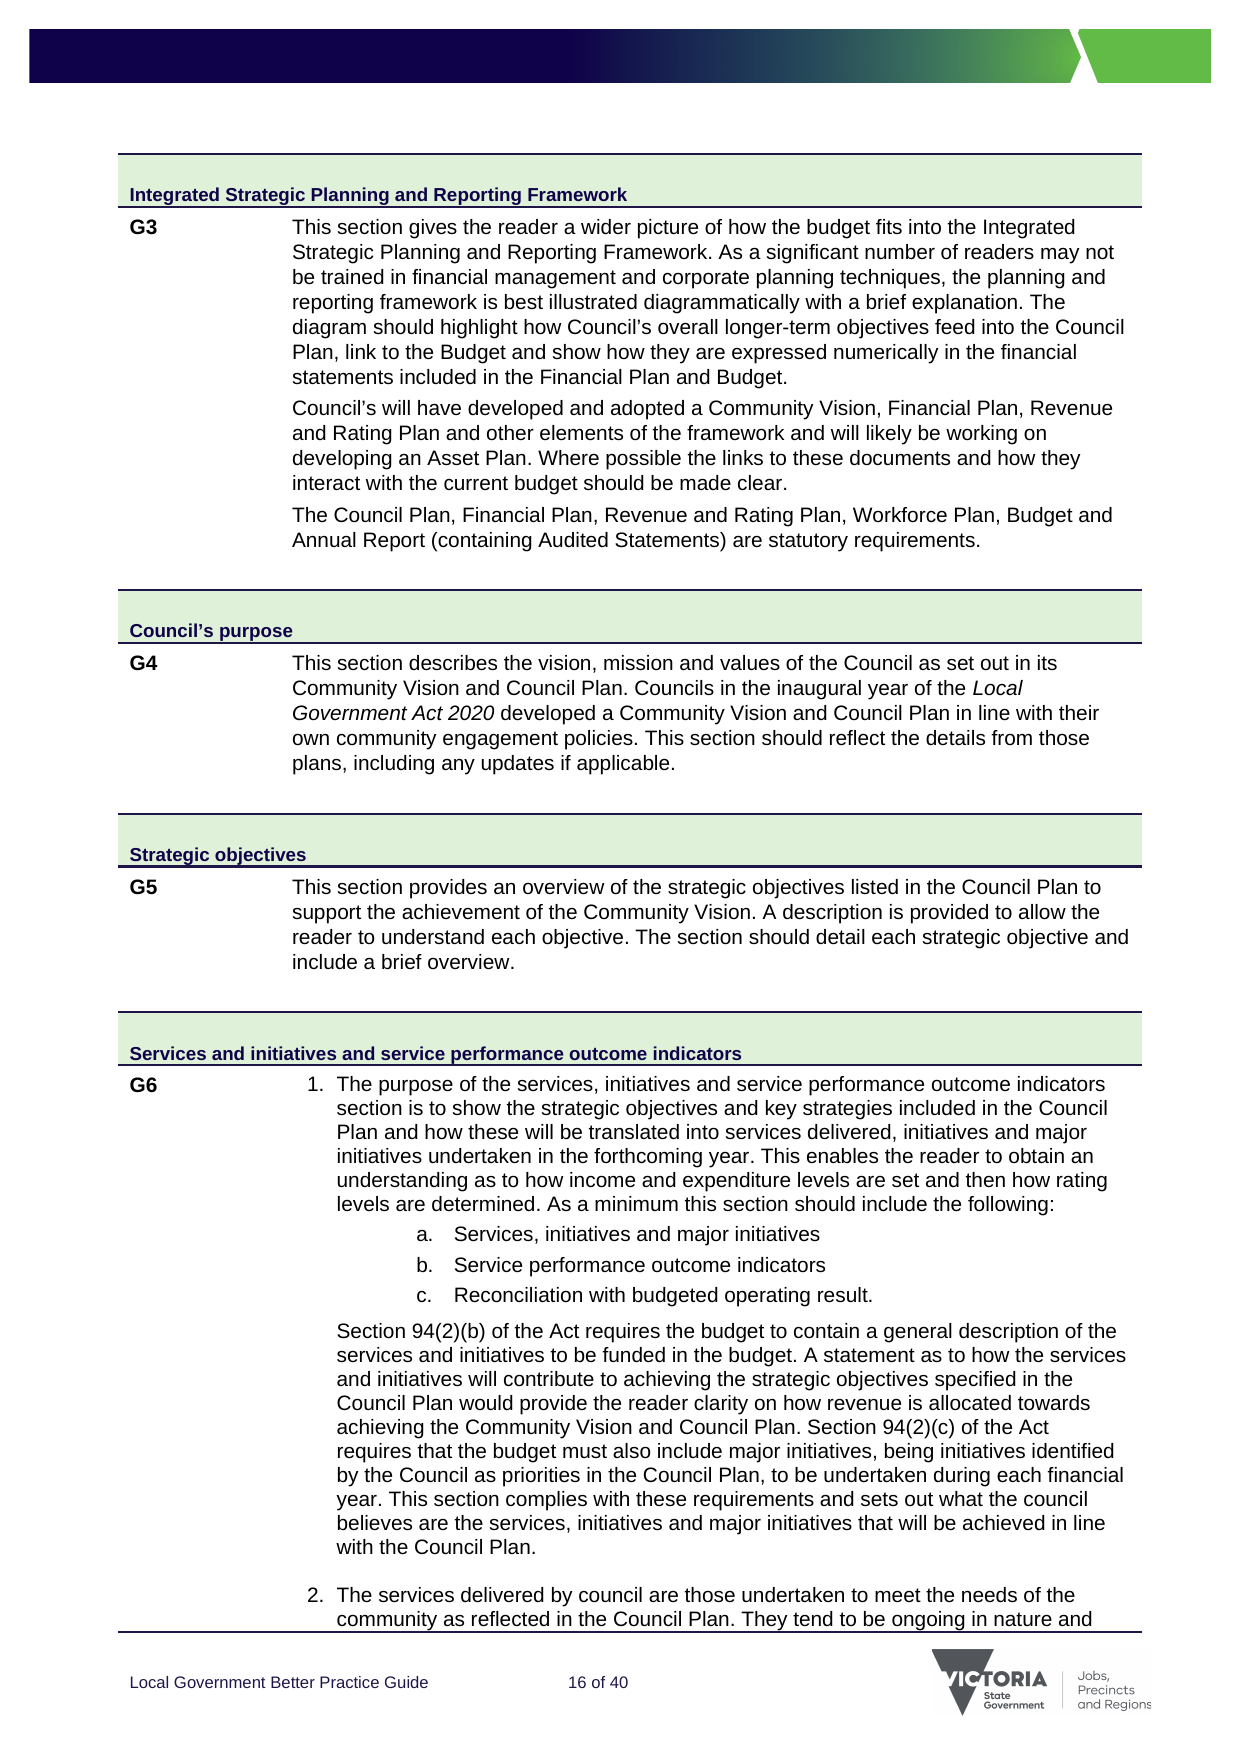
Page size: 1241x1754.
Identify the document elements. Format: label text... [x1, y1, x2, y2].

table_cell G6 [118, 1066, 281, 1631]
table_cell Services and initiatives and service performance outcome indicators [118, 1013, 1142, 1064]
table_cell This section describes the vision, mission and values of the Council as set out in its Community Vision and Council Plan. Councils in the inaugural year of the Local Government Act 2020 developed a Community Vision and Council Plan in line with their own community engagement policies. This section should reflect the details from those plans, including any updates if applicable. [281, 644, 1142, 812]
table_cell G3 [118, 208, 281, 589]
table_cell G4 [118, 644, 281, 812]
table_cell Integrated Strategic Planning and Reporting Framework [118, 155, 1142, 206]
picture [29, 29, 1211, 83]
table_cell G5 [118, 868, 281, 1011]
table_cell This section gives the reader a wider picture of how the budget fits into the Integrated Strategic Planning and Reporting Framework. As a significant number of readers may not be trained in financial management and corporate planning techniques, the planning and reporting framework is best illustrated diagrammatically with a brief explanation. The diagram should highlight how Council’s overall longer-term objectives feed into the Council Plan, link to the Budget and show how they are expressed numerically in the financial statements included in the Financial Plan and Budget. Council’s will have developed and adopted a Community Vision, Financial Plan, Revenue and Rating Plan and other elements of the framework and will likely be working on developing an Asset Plan. Where possible the links to these documents and how they interact with the current budget should be made clear. The Council Plan, Financial Plan, Revenue and Rating Plan, Workforce Plan, Budget and Annual Report (containing Audited Statements) are statutory requirements. [281, 208, 1142, 589]
table_cell Strategic objectives [118, 815, 1142, 865]
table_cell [281, 1066, 1142, 1631]
picture [932, 1649, 1152, 1716]
table_cell Council’s purpose [118, 591, 1142, 642]
table_cell This section provides an overview of the strategic objectives listed in the Council Plan to support the achievement of the Community Vision. A description is provided to allow the reader to understand each objective. The section should detail each strategic objective and include a brief overview. [281, 868, 1142, 1011]
